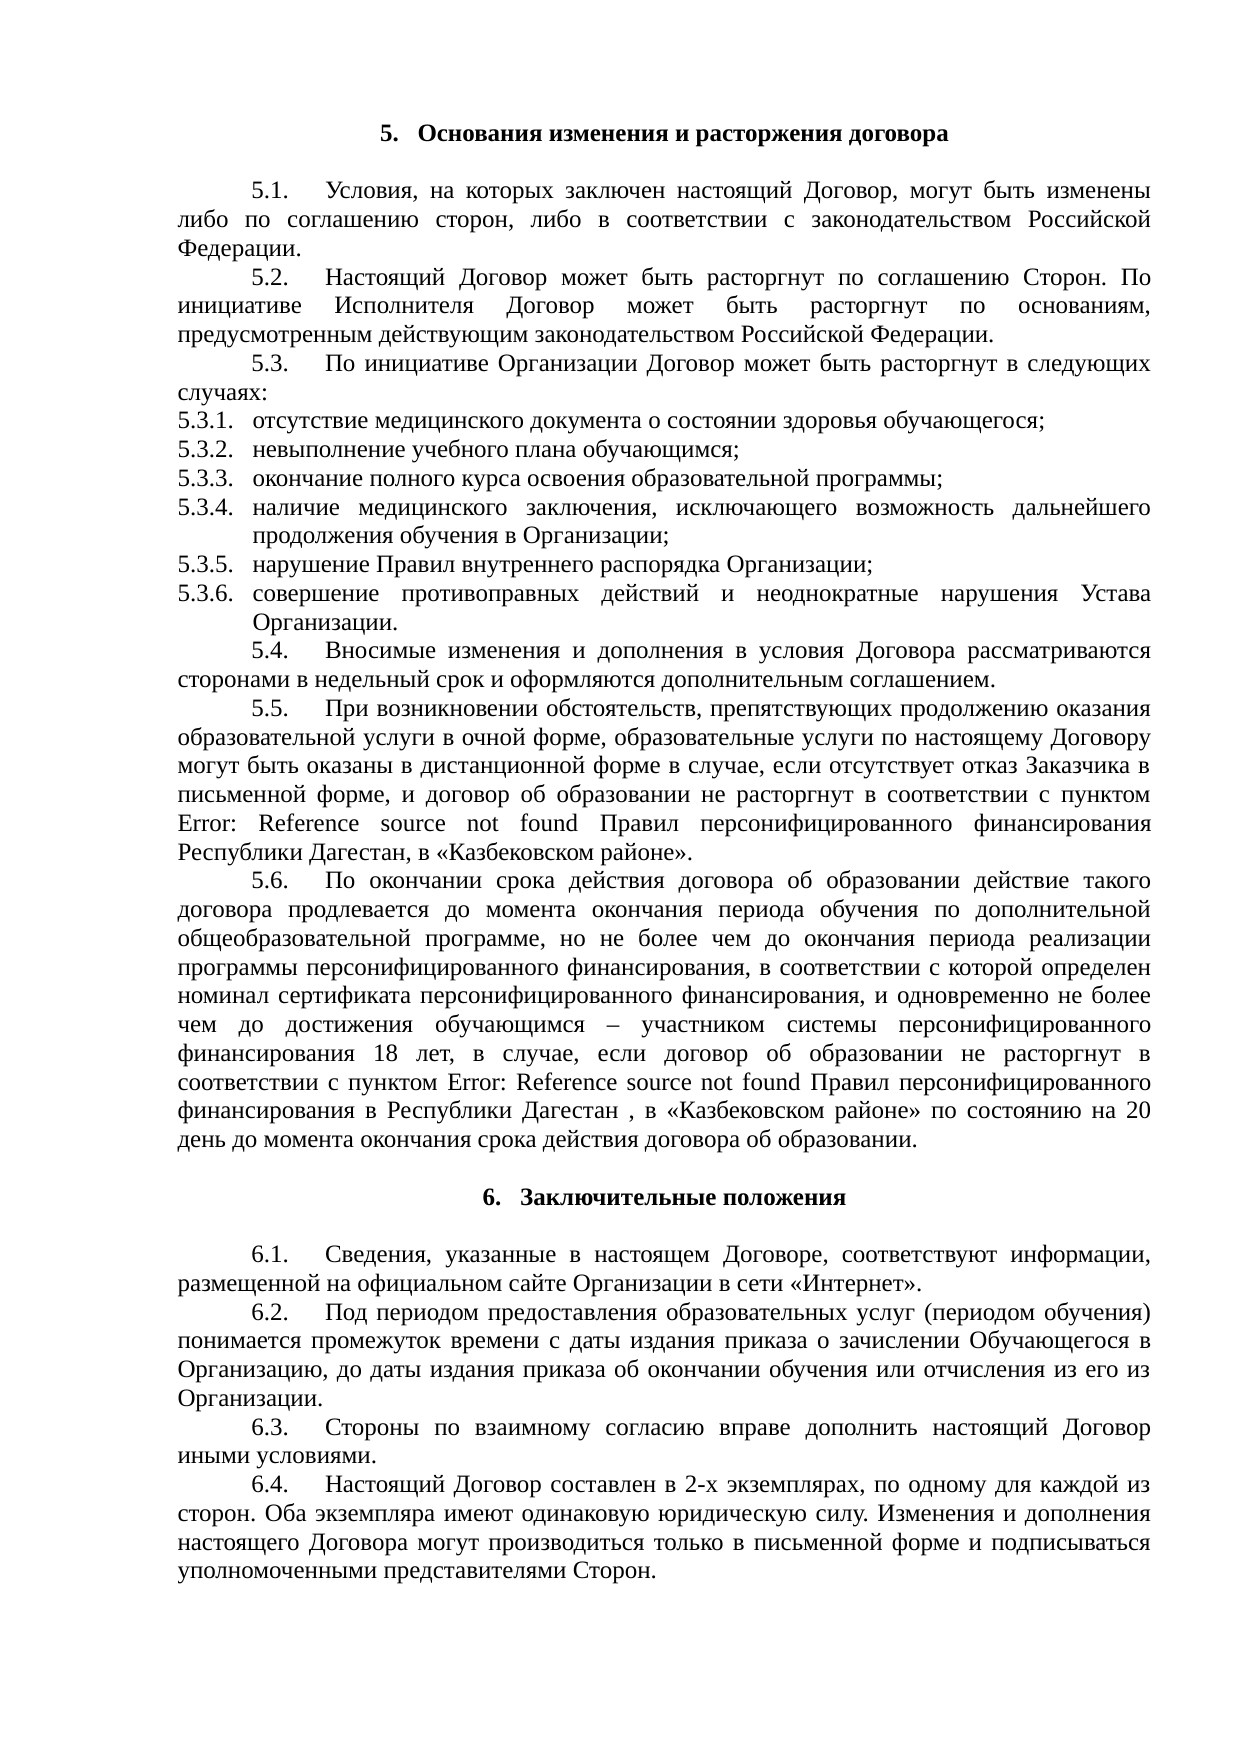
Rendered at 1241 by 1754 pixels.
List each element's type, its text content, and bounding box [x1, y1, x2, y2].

list совершение противоправных действий и неоднократные нарушения Устава Организации. [177, 578, 1152, 636]
list Основания изменения и расторжения договора [177, 118, 1152, 147]
list невыполнение учебного плана обучающимся; [177, 434, 1152, 463]
list Стороны по взаимному согласию вправе дополнить настоящий Договор иными условиями. [177, 1412, 1152, 1469]
list Условия, на которых заключен настоящий Договор, могут быть изменены либо по соглашению сторон, либо в соответствии с законодательством Российской Федерации. [177, 176, 1152, 262]
list Настоящий Договор составлен в 2-х экземплярах, по одному для каждой из сторон. Оба экземпляра имеют одинаковую юридическую силу. Изменения и дополнения настоящего Договора могут производиться только в письменной форме и подписываться уполномоченными представителями Сторон. [177, 1469, 1152, 1584]
list нарушение Правил внутреннего распорядка Организации; [177, 549, 1152, 578]
list Настоящий Договор может быть расторгнут по соглашению Сторон. По инициативе Исполнителя Договор может быть расторгнут по основаниям, предусмотренным действующим законодательством Российской Федерации. [177, 262, 1152, 348]
list отсутствие медицинского документа о состоянии здоровья обучающегося; [177, 406, 1152, 434]
list Сведения, указанные в настоящем Договоре, соответствуют информации, размещенной на официальном сайте Организации в сети «Интернет». [177, 1239, 1152, 1297]
list окончание полного курса освоения образовательной программы; [177, 463, 1152, 492]
list наличие медицинского заключения, исключающего возможность дальнейшего продолжения обучения в Организации; [177, 492, 1152, 549]
list Под периодом предоставления образовательных услуг (периодом обучения) понимается промежуток времени с даты издания приказа о зачислении Обучающегося в Организацию, до даты издания приказа об окончании обучения или отчисления из его из Организации. [177, 1297, 1152, 1412]
list Вносимые изменения и дополнения в условия Договора рассматриваются сторонами в недельный срок и оформляются дополнительным соглашением. [177, 636, 1152, 693]
list Заключительные положения [177, 1182, 1152, 1211]
list По инициативе Организации Договор может быть расторгнут в следующих случаях: [177, 348, 1152, 406]
